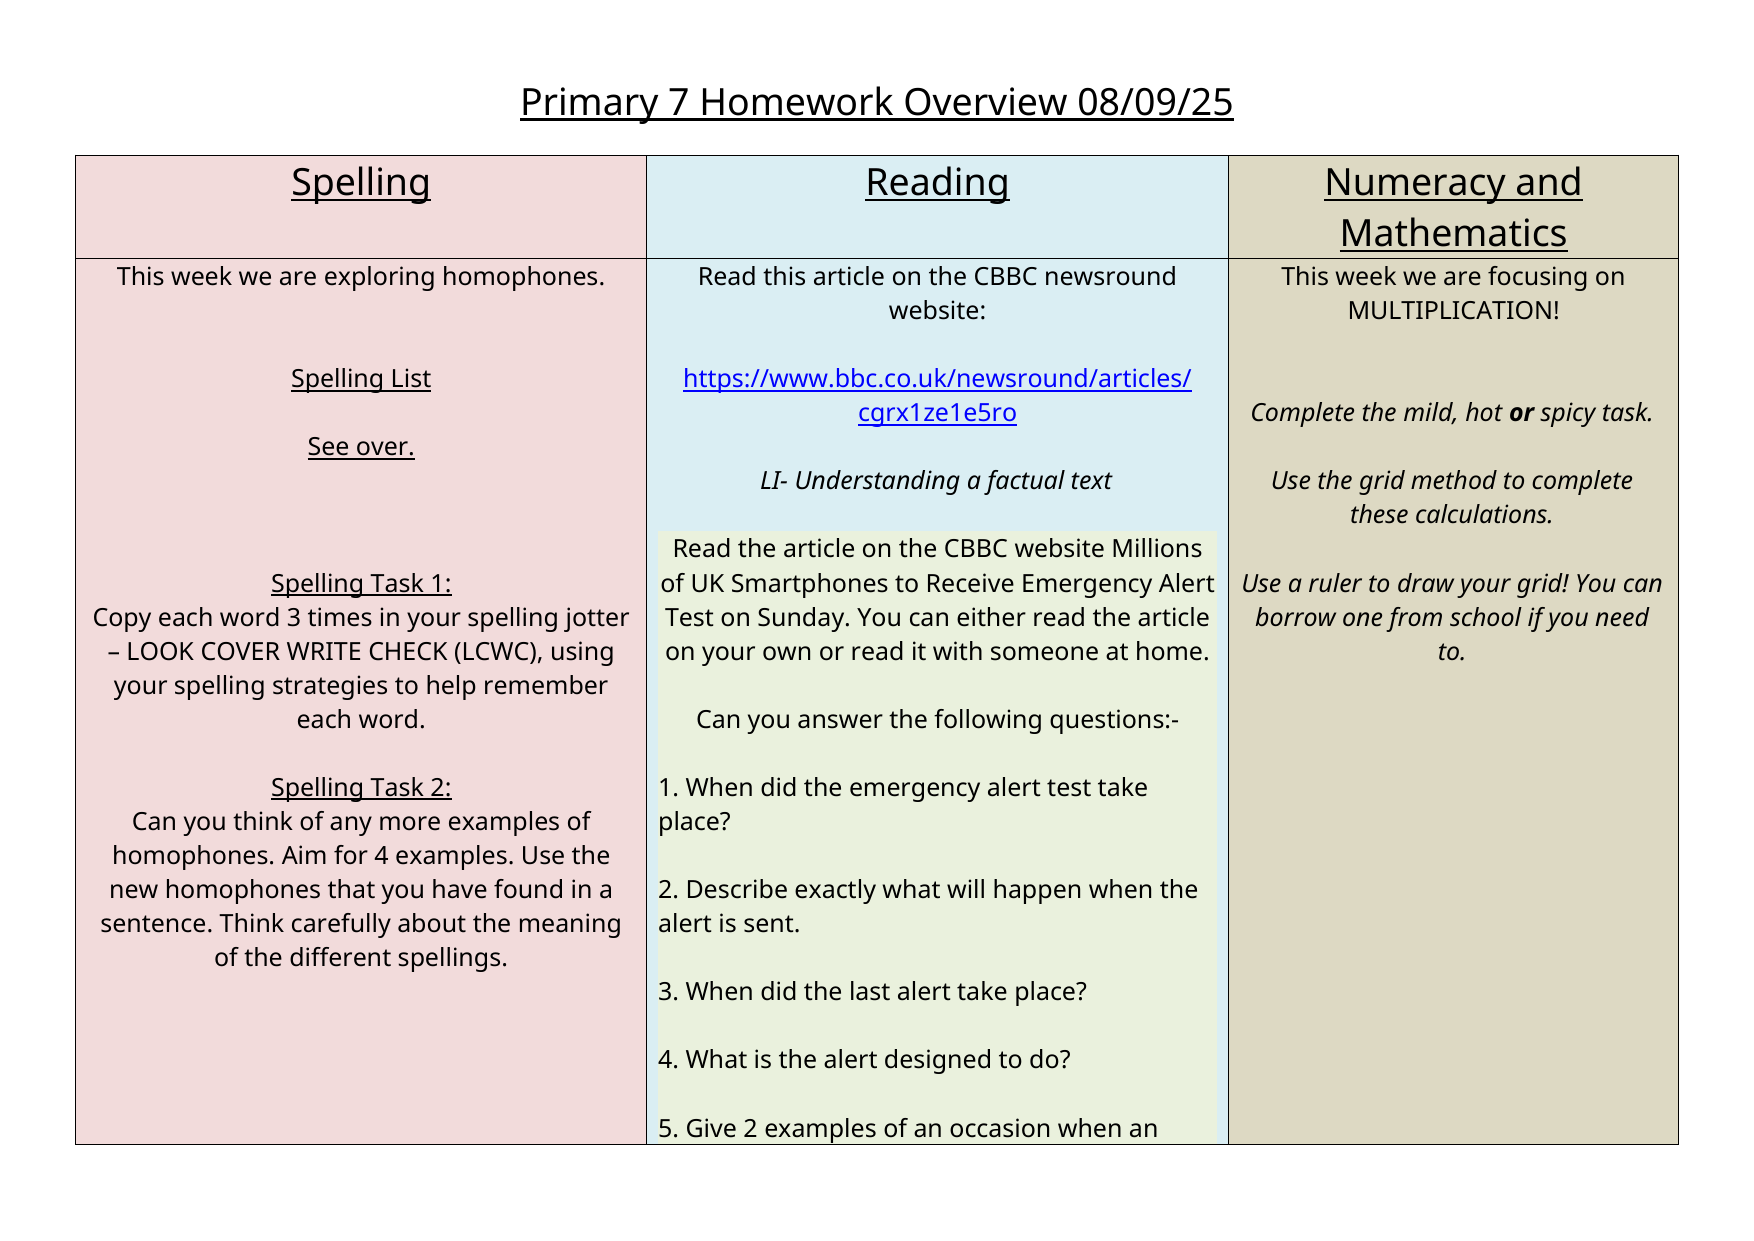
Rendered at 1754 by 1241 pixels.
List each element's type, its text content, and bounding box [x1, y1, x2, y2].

table_header Spelling [76, 156, 646, 258]
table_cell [647, 259, 1228, 1144]
table_header Reading [647, 156, 1228, 258]
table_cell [1229, 259, 1678, 1144]
text Primary 7 Homework Overview 08/09/25 [75, 75, 1679, 126]
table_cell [76, 259, 646, 1144]
table_header Numeracy and Mathematics [1229, 156, 1678, 258]
